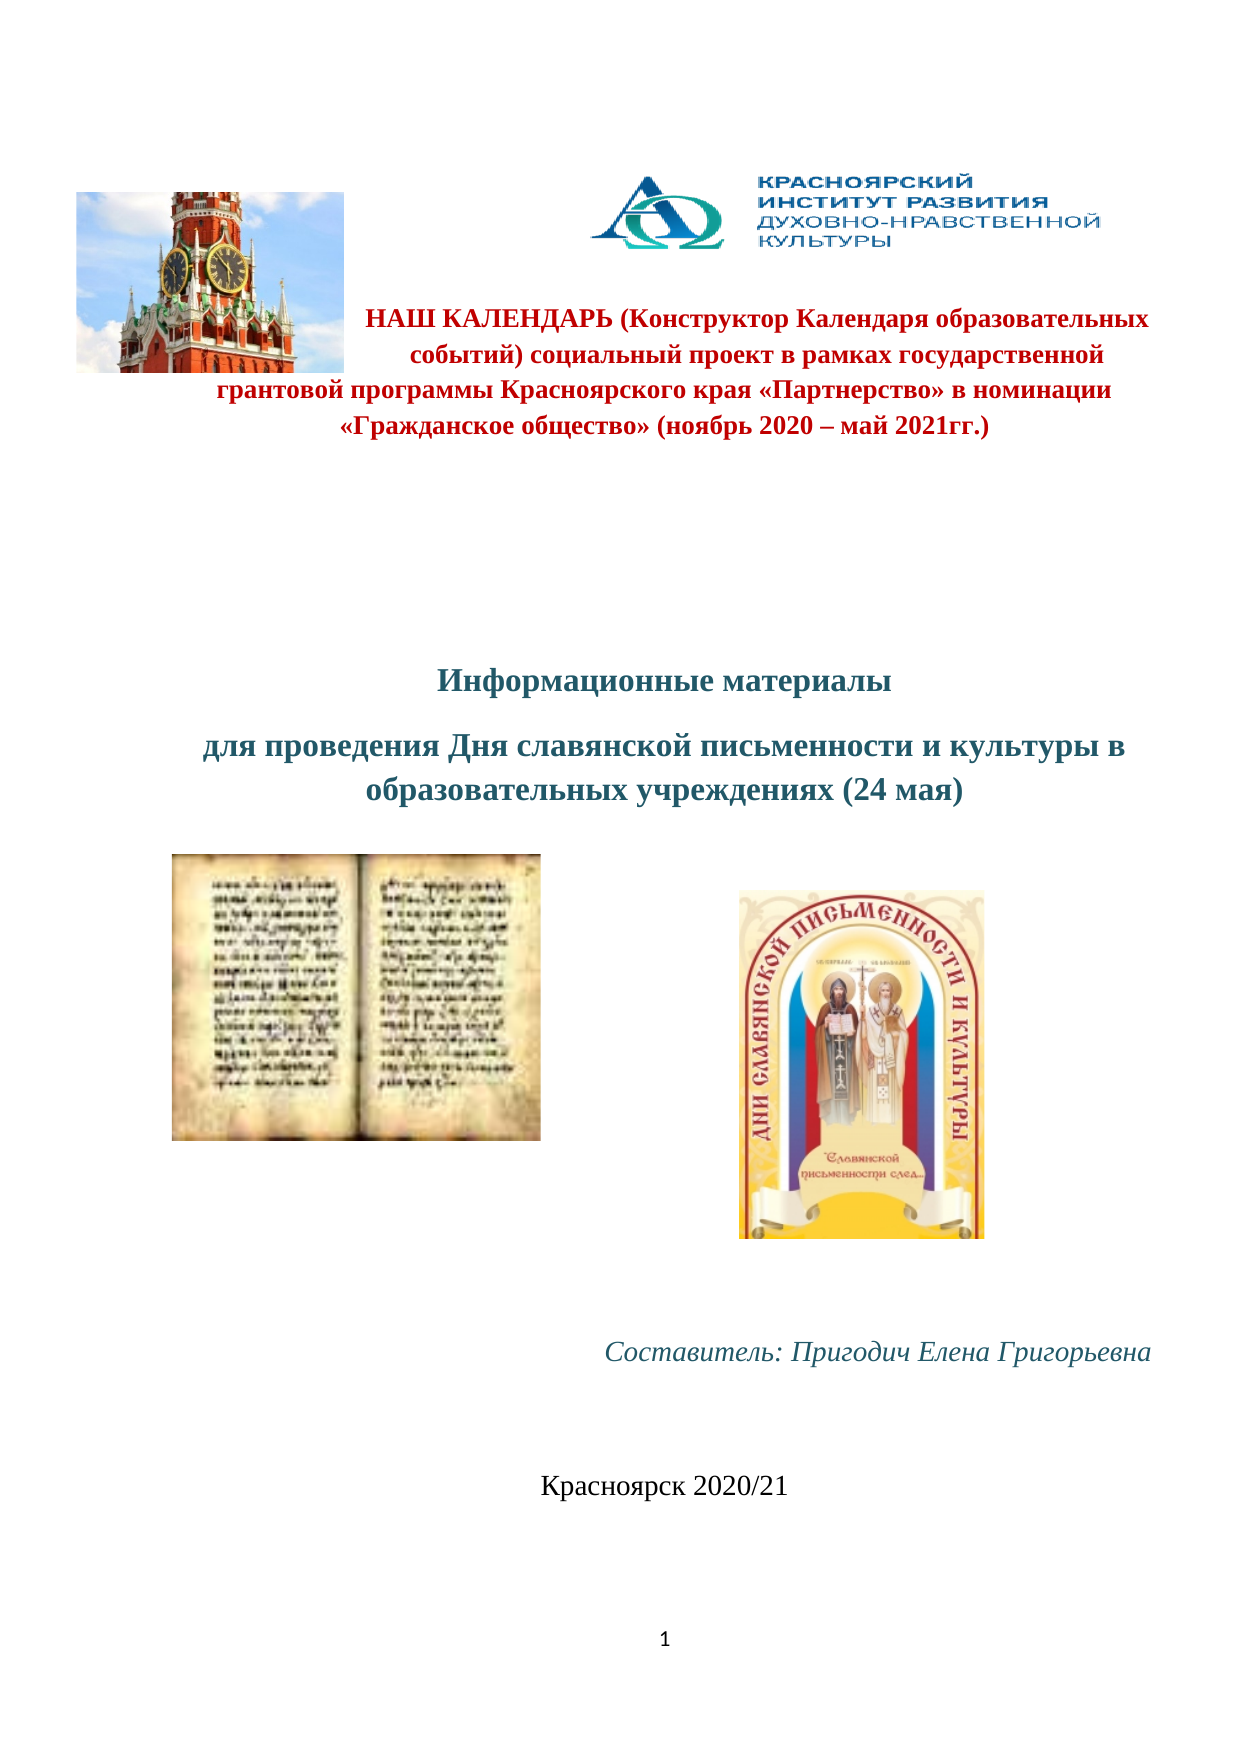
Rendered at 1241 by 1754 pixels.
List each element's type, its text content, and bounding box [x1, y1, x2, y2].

text для проведения Дня славянской письменности и культуры в образовательных учреждениях (24 мая) [177, 725, 1152, 808]
picture [573, 163, 1152, 266]
text Красноярск 2020/21 [177, 1468, 1152, 1502]
text НАШ КАЛЕНДАРЬ (Конструктор Календаря образовательных событий) социальный проект в рамках государственной грантовой программы Красноярского края «Партнерство» в номинации «Гражданское общество» (ноябрь 2020 – май 2021гг.) [177, 302, 1152, 440]
picture [171, 854, 541, 1141]
picture [75, 192, 344, 371]
picture [739, 890, 985, 1239]
text Информационные материалы [177, 660, 1152, 699]
text Составитель: Пригодич Елена Григорьевна [177, 1334, 1152, 1367]
